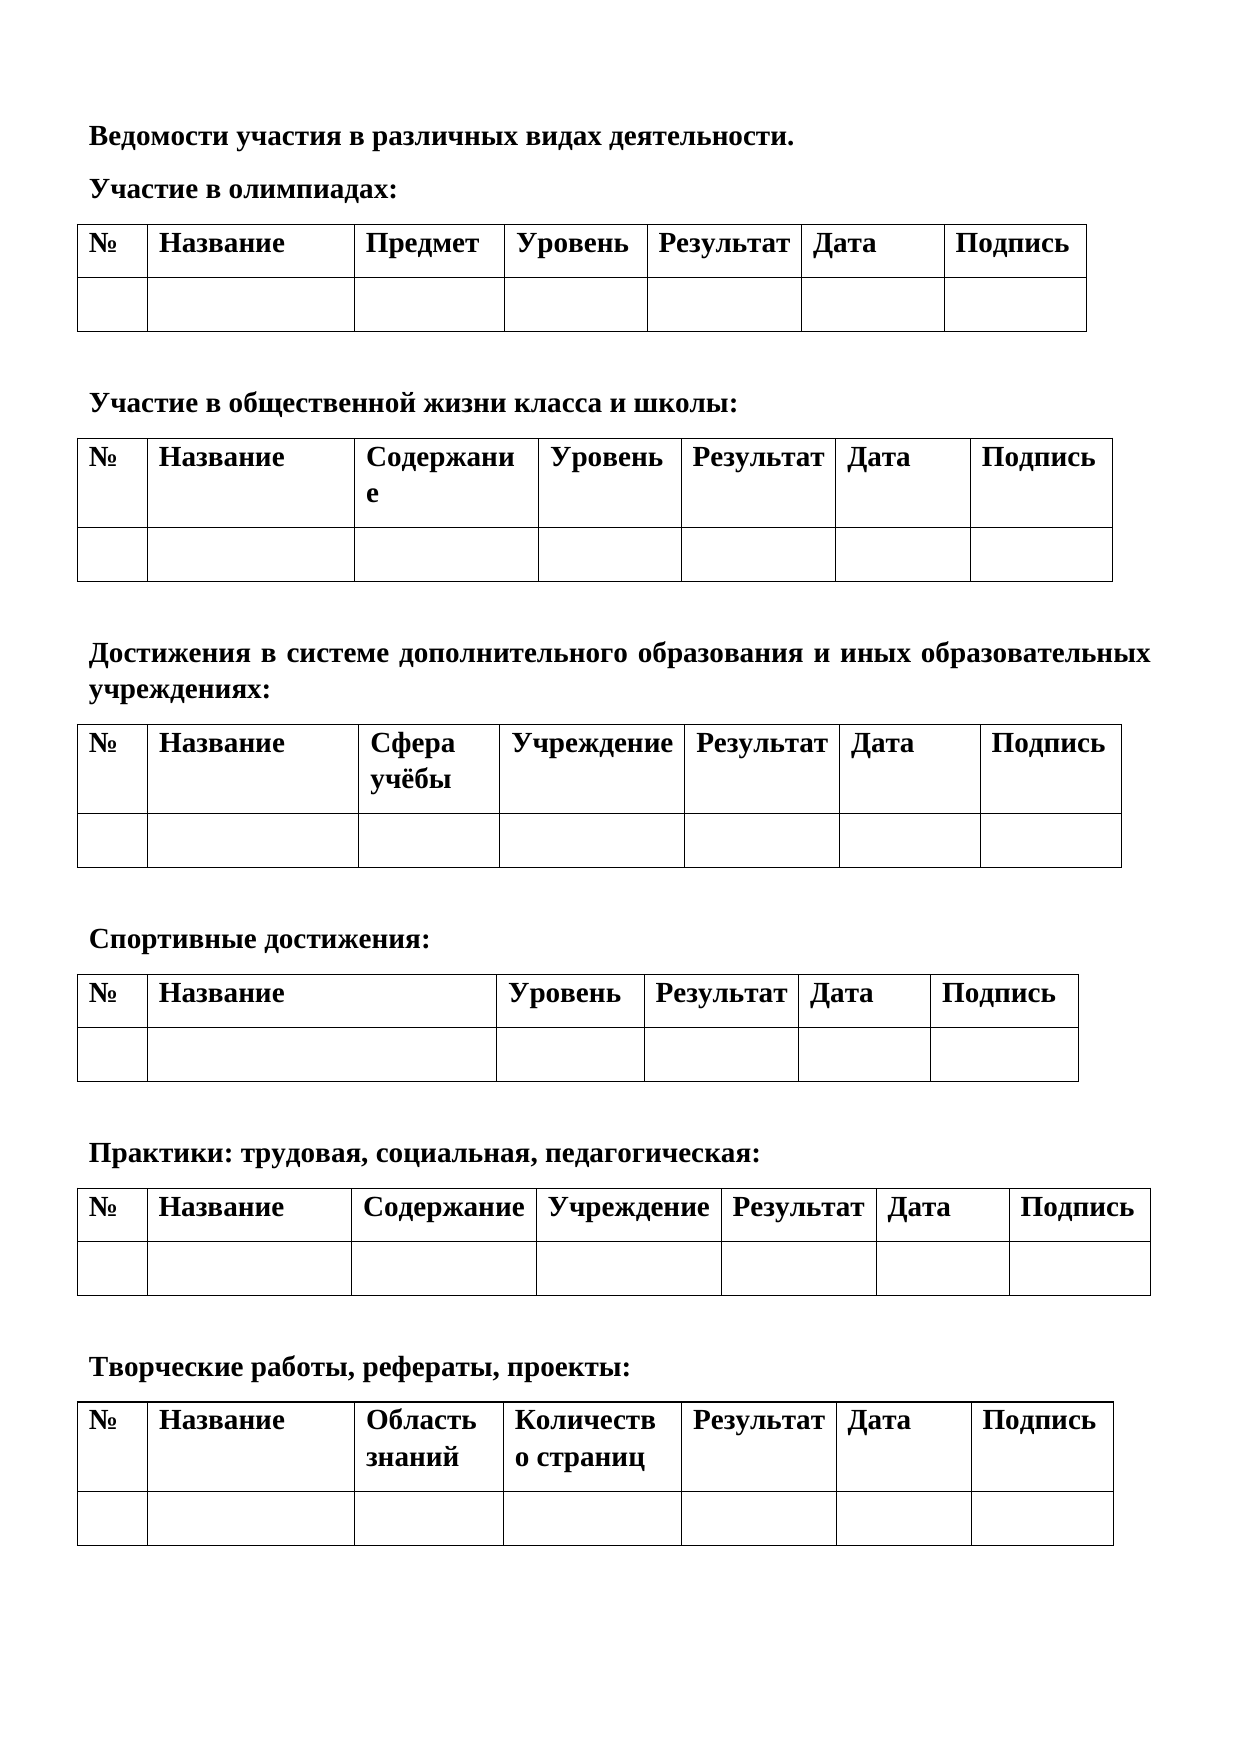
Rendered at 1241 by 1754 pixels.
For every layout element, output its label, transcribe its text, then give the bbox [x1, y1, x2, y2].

text Достижения в системе дополнительного образования и иных образовательных учреждениях: [89, 635, 1152, 704]
table_cell [799, 1028, 930, 1081]
table_header Название [148, 725, 358, 813]
table_cell [504, 1492, 681, 1545]
table_cell [722, 1242, 876, 1295]
table_header Содержание [355, 439, 538, 527]
table_cell [148, 528, 354, 581]
table_header Учреждение [537, 1189, 721, 1241]
table_cell [497, 1028, 644, 1081]
table_header Результат [645, 975, 798, 1027]
table_cell [931, 1028, 1078, 1081]
table_header Предмет [355, 225, 504, 277]
table_cell [981, 814, 1121, 867]
table_cell [972, 1492, 1113, 1545]
table_header Результат [682, 439, 835, 527]
table_header Область знаний [355, 1403, 503, 1491]
table_header Результат [682, 1403, 836, 1491]
table_header № [78, 1189, 147, 1241]
table_cell [1010, 1242, 1150, 1295]
table_header Название [148, 1403, 354, 1491]
table_header Дата [837, 1403, 971, 1491]
table_cell [836, 528, 970, 581]
text Ведомости участия в различных видах деятельности. [89, 118, 1152, 152]
table_cell [648, 278, 801, 331]
table_cell [148, 1028, 496, 1081]
table_header Подпись [945, 225, 1086, 277]
table_header Дата [877, 1189, 1009, 1241]
table_header Уровень [497, 975, 644, 1027]
table_cell [78, 814, 147, 867]
table_header Подпись [931, 975, 1078, 1027]
table_header Результат [722, 1189, 876, 1241]
table_header Уровень [539, 439, 681, 527]
table_cell [840, 814, 980, 867]
text Спортивные достижения: [89, 921, 1152, 954]
table_cell [355, 278, 504, 331]
table_cell [802, 278, 944, 331]
table_cell [971, 528, 1112, 581]
table_header № [78, 975, 147, 1027]
table_header Название [148, 225, 354, 277]
text Творческие работы, рефераты, проекты: [89, 1349, 1152, 1382]
table_header № [78, 1403, 147, 1491]
table_cell [78, 1028, 147, 1081]
table_header Учреждение [500, 725, 684, 813]
table_cell [148, 814, 358, 867]
table_header Название [148, 439, 354, 527]
table_cell [682, 1492, 836, 1545]
table_header Название [148, 1189, 351, 1241]
table_header Результат [648, 225, 801, 277]
table_header Подпись [971, 439, 1112, 527]
table_cell [682, 528, 835, 581]
table_cell [78, 1492, 147, 1545]
table_header Уровень [505, 225, 647, 277]
table_header № [78, 439, 147, 527]
table_cell [352, 1242, 536, 1295]
table_cell [500, 814, 684, 867]
table_cell [945, 278, 1086, 331]
table_header Сфера учёбы [359, 725, 499, 813]
table_cell [539, 528, 681, 581]
table_header Подпись [1010, 1189, 1150, 1241]
table_cell [355, 1492, 503, 1545]
table_header Название [148, 975, 496, 1027]
table_cell [148, 278, 354, 331]
table_cell [355, 528, 538, 581]
table_cell [78, 1242, 147, 1295]
table_header Подпись [981, 725, 1121, 813]
table_cell [685, 814, 839, 867]
table_header Результат [685, 725, 839, 813]
table_header Дата [802, 225, 944, 277]
table_cell [537, 1242, 721, 1295]
table_header Дата [799, 975, 930, 1027]
table_header Содержание [352, 1189, 536, 1241]
table_cell [645, 1028, 798, 1081]
table_cell [505, 278, 647, 331]
table_cell [78, 278, 147, 331]
table_cell [148, 1242, 351, 1295]
table_cell [837, 1492, 971, 1545]
text Участие в общественной жизни класса и школы: [89, 385, 1152, 418]
table_header № [78, 225, 147, 277]
table_cell [78, 528, 147, 581]
text Участие в олимпиадах: [89, 171, 1152, 204]
table_cell [359, 814, 499, 867]
table_cell [148, 1492, 354, 1545]
text Практики: трудовая, социальная, педагогическая: [89, 1135, 1152, 1168]
table_header Дата [840, 725, 980, 813]
table_header Дата [836, 439, 970, 527]
table_header № [78, 725, 147, 813]
table_header Подпись [972, 1403, 1113, 1491]
table_cell [877, 1242, 1009, 1295]
table_header Количество страниц [504, 1403, 681, 1491]
